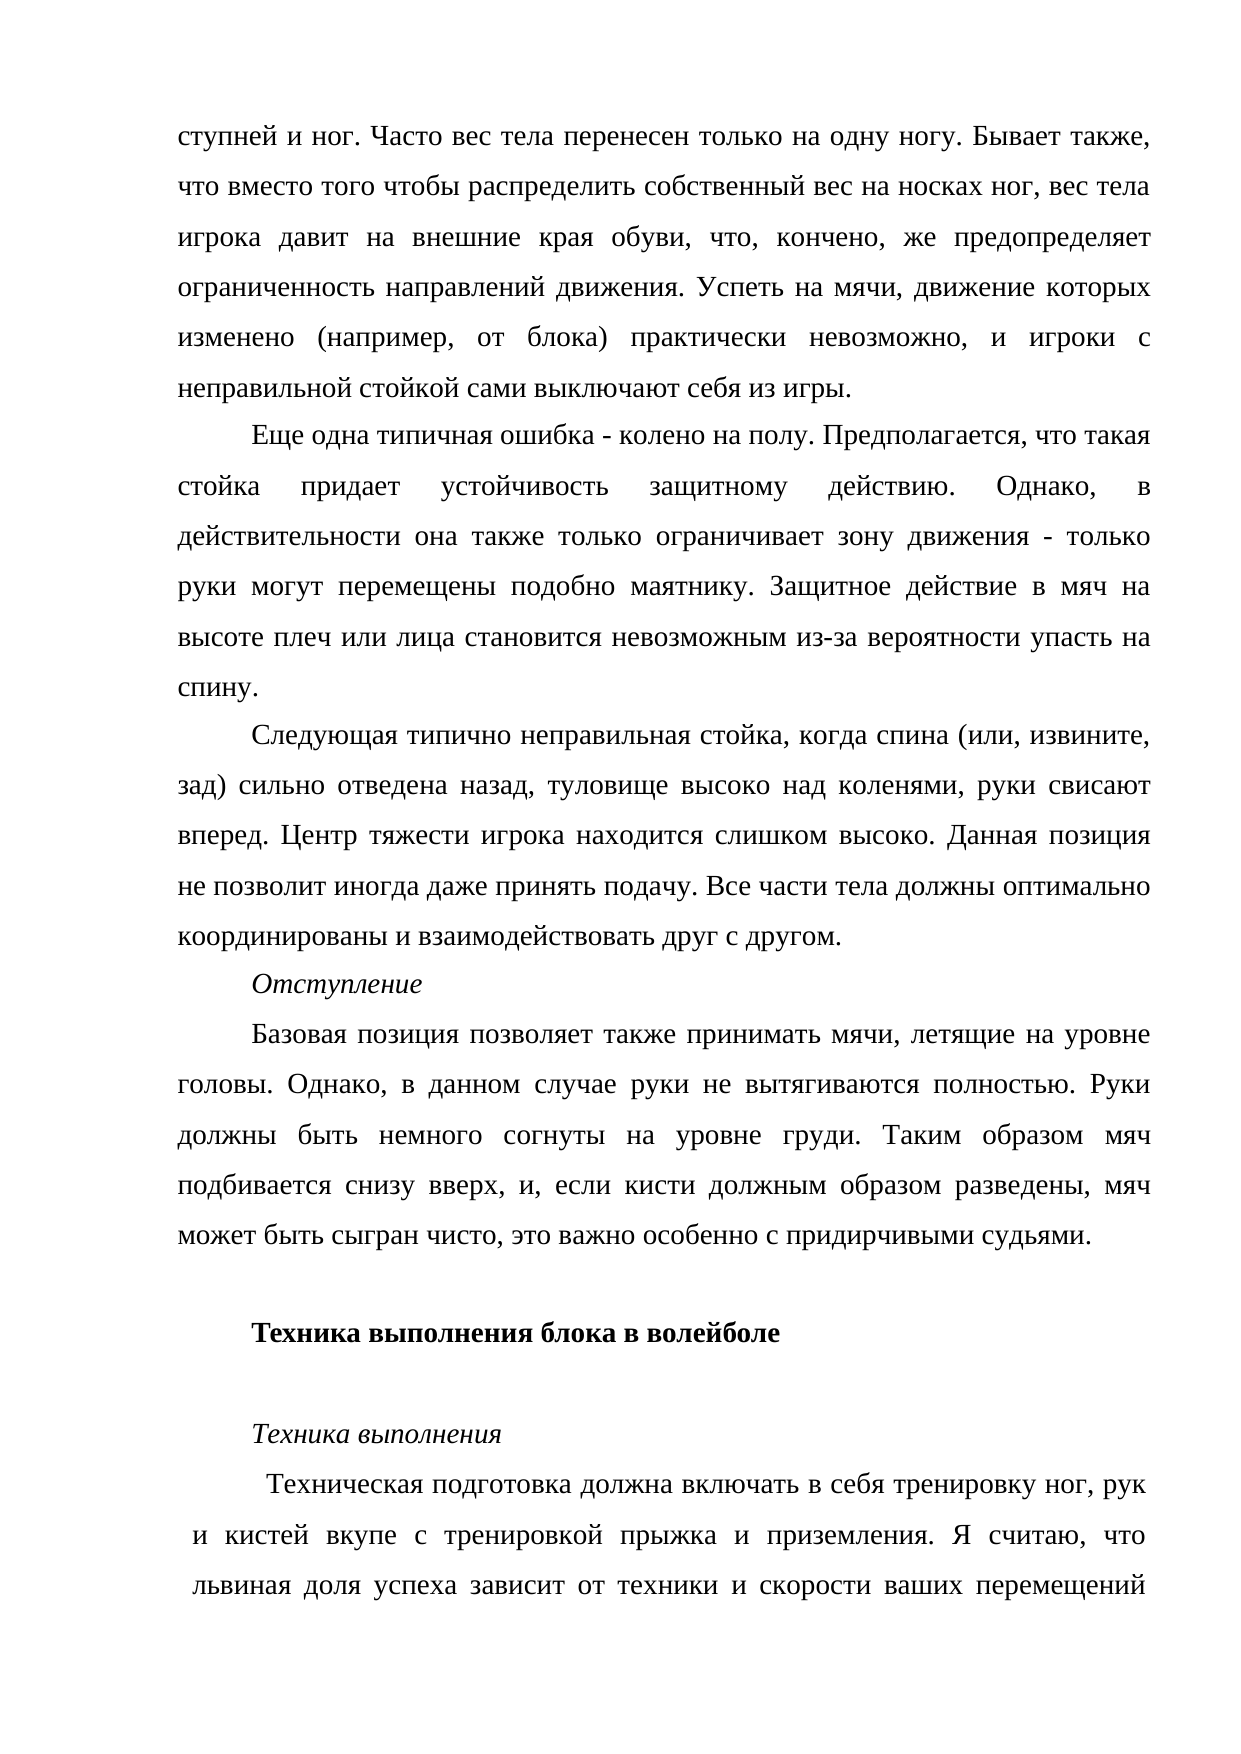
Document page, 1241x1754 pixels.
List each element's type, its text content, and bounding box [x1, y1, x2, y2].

table_header Базовая позиция позволяет также принимать мячи, летящие на уровне головы. Однако, в данном случае руки не вытягиваются полностью. Руки должны быть немного согнуты на уровне груди. Таким образом мяч подбивается снизу вверх, и, если кисти должным образом разведены, мяч может быть сыгран чисто, это важно особенно с придирчивыми судьями. [177, 1016, 1152, 1265]
table_cell Еще одна типичная ошибка - колено на полу. Предполагается, что такая стойка придает устойчивость защитному действию. Однако, в действительности она также только ограничивает зону движения - только руки могут перемещены подобно маятнику. Защитное действие в мяч на высоте плеч или лица становится невозможным из-за вероятности упасть на спину. [177, 418, 1152, 717]
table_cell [177, 118, 1152, 417]
subtitle Отступление [177, 966, 1152, 999]
subtitle Техника выполнения [177, 1416, 1152, 1450]
table_cell Следующая типично неправильная стойка, когда спина (или, извините, зад) сильно отведена назад, туловище высоко над коленями, руки свисают вперед. Центр тяжести игрока находится слишком высоко. Данная позиция не позволит иногда даже принять подачу. Все части тела должны оптимально координированы и взаимодействовать друг с другом. [177, 717, 1152, 966]
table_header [192, 1467, 1147, 1601]
subtitle Техника выполнения блока в волейболе [177, 1316, 1152, 1349]
